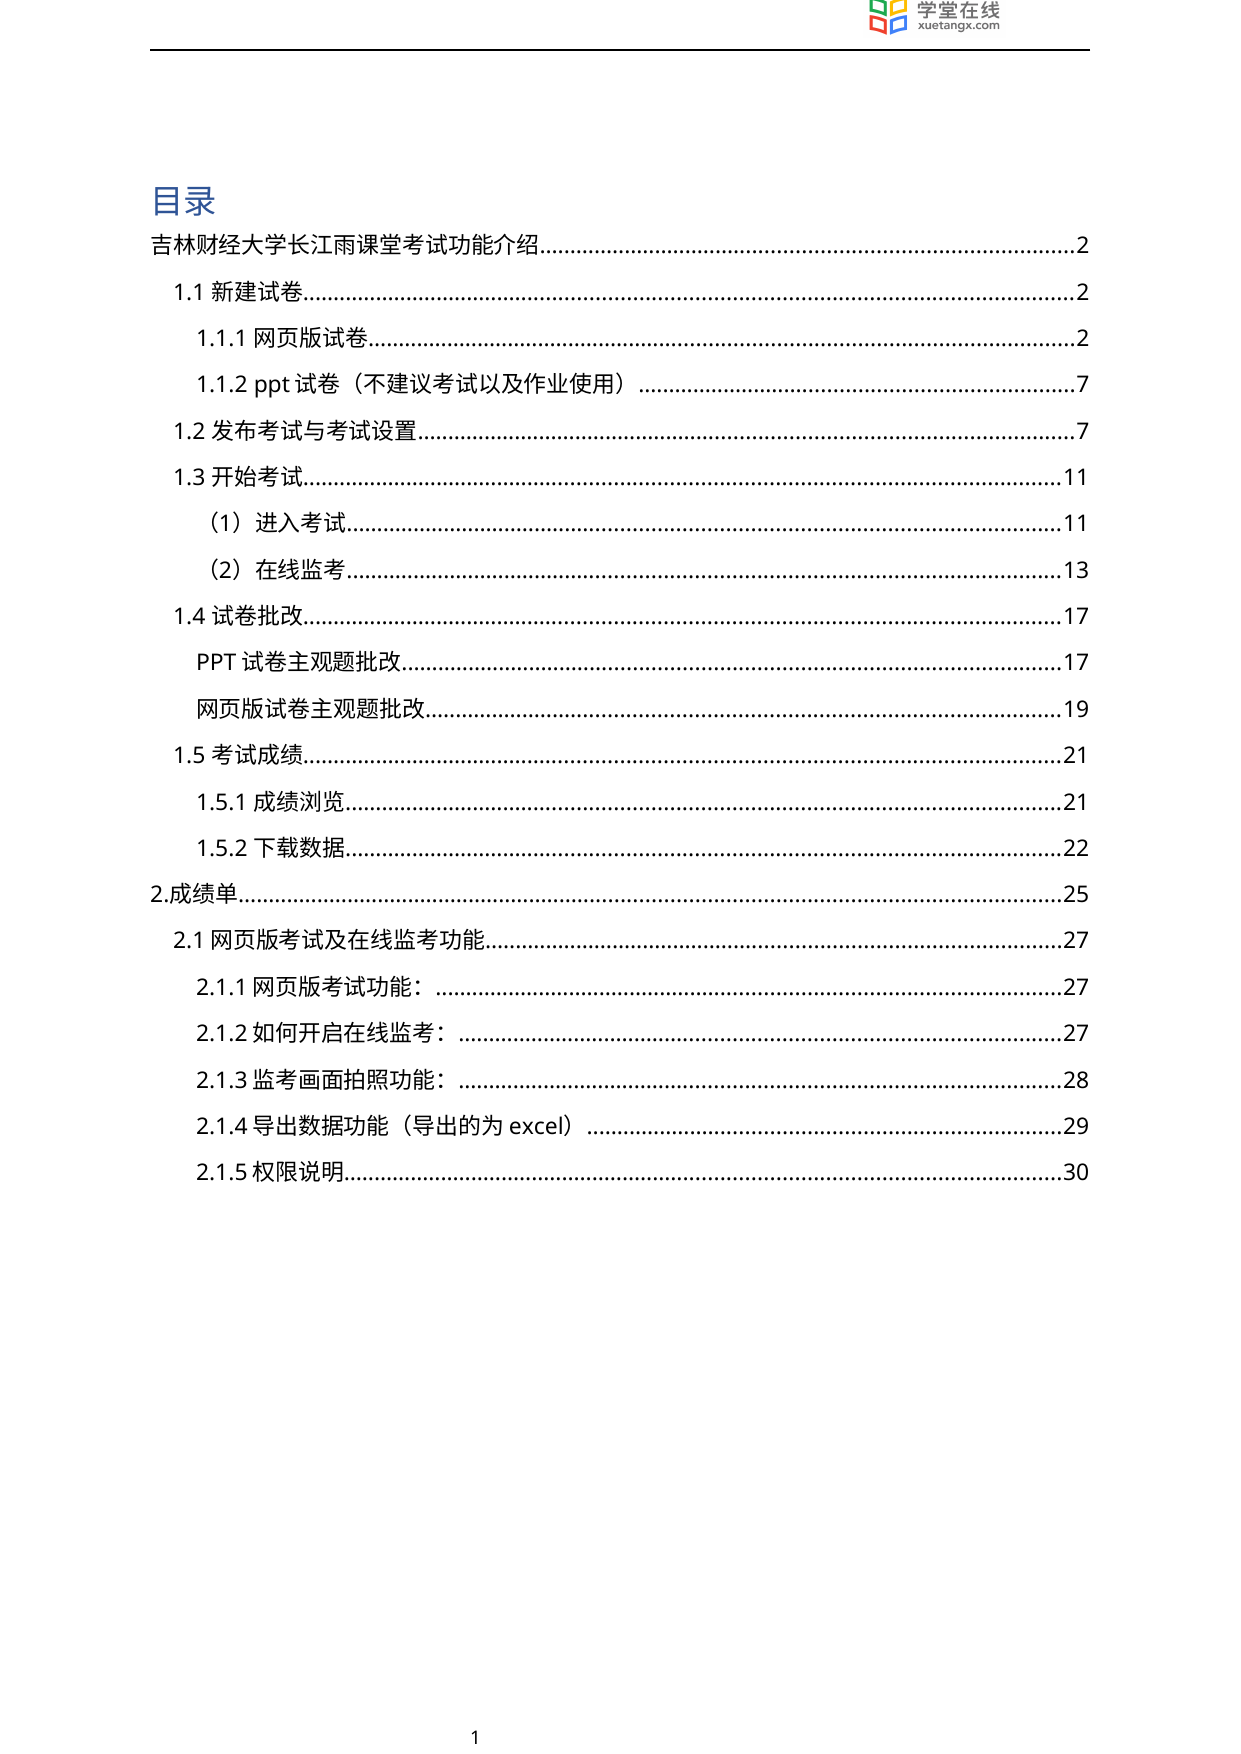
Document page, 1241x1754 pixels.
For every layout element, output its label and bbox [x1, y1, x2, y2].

picture [862, 0, 1007, 38]
